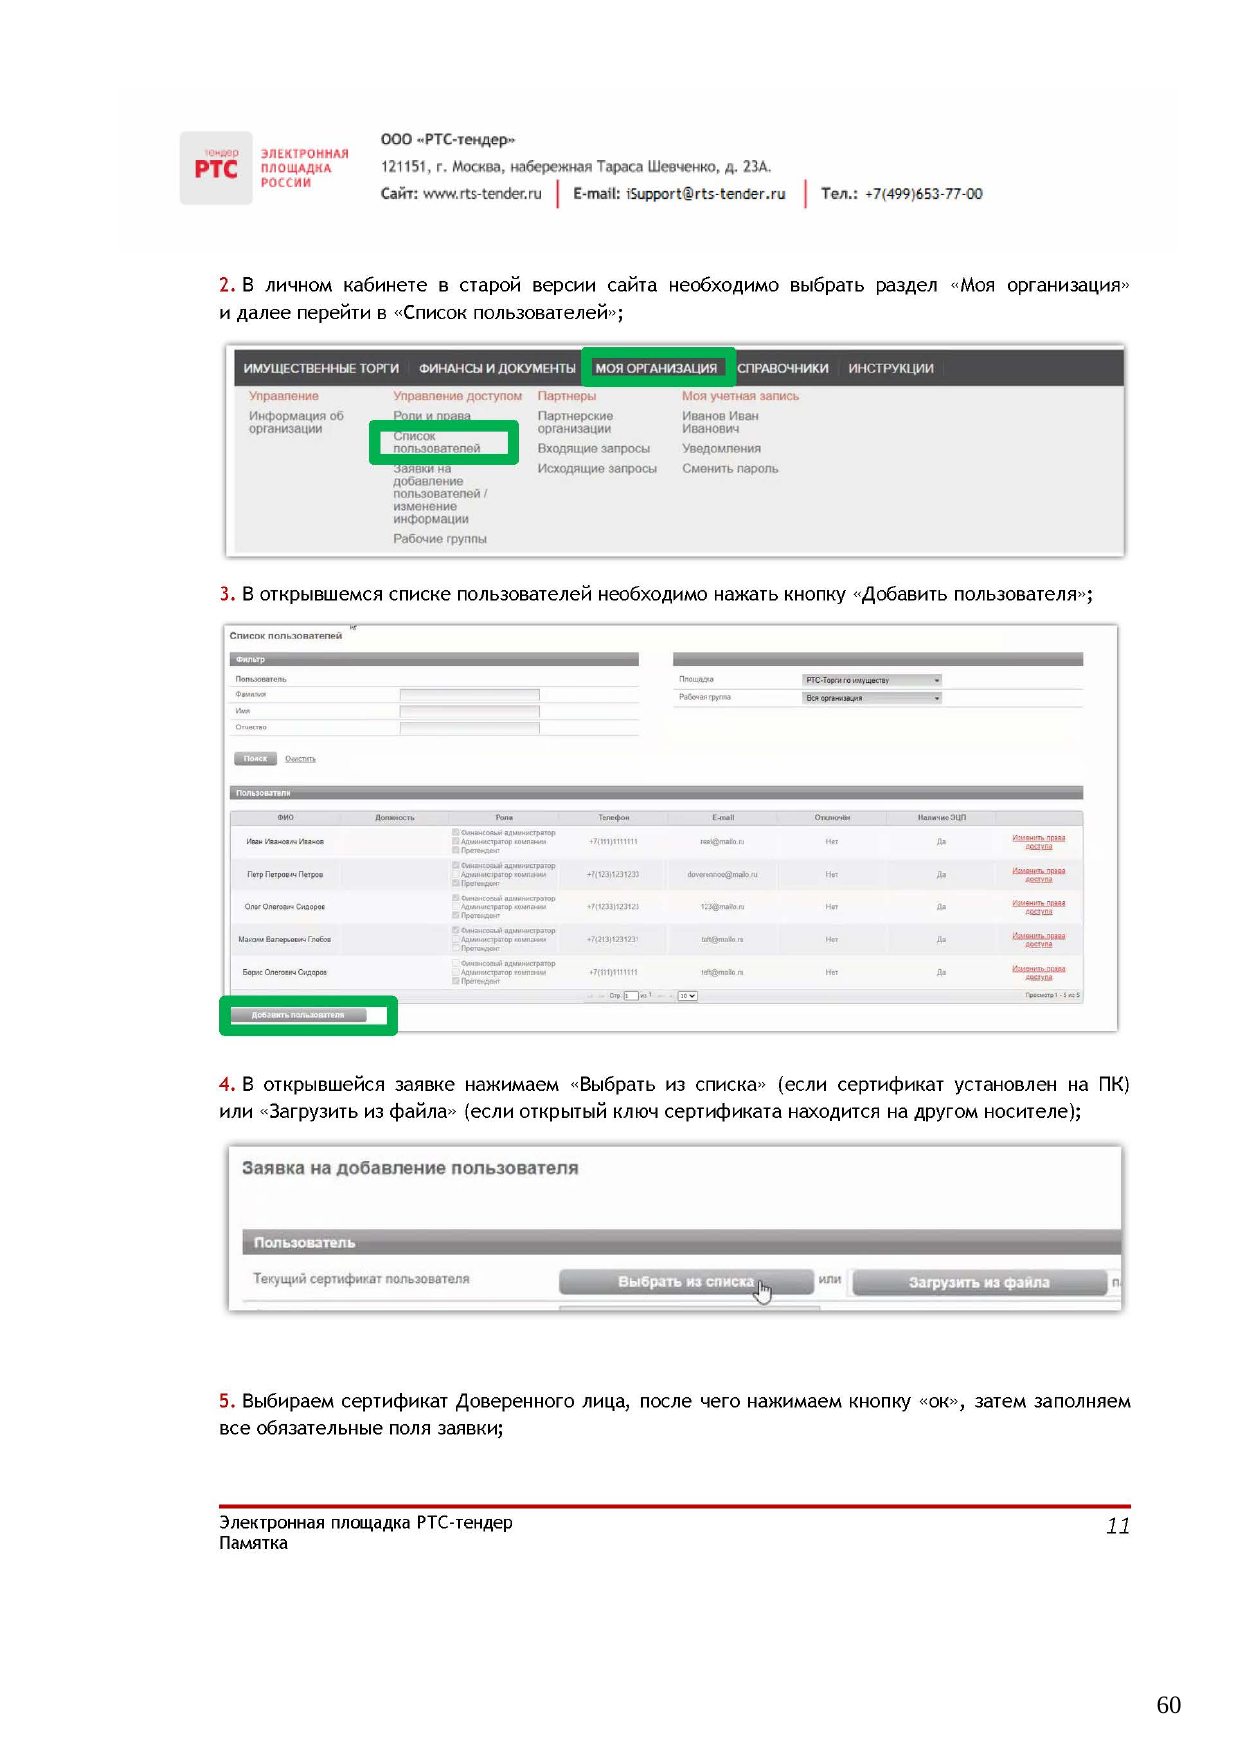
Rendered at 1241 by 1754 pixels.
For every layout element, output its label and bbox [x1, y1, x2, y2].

picture [118, 88, 1181, 1591]
